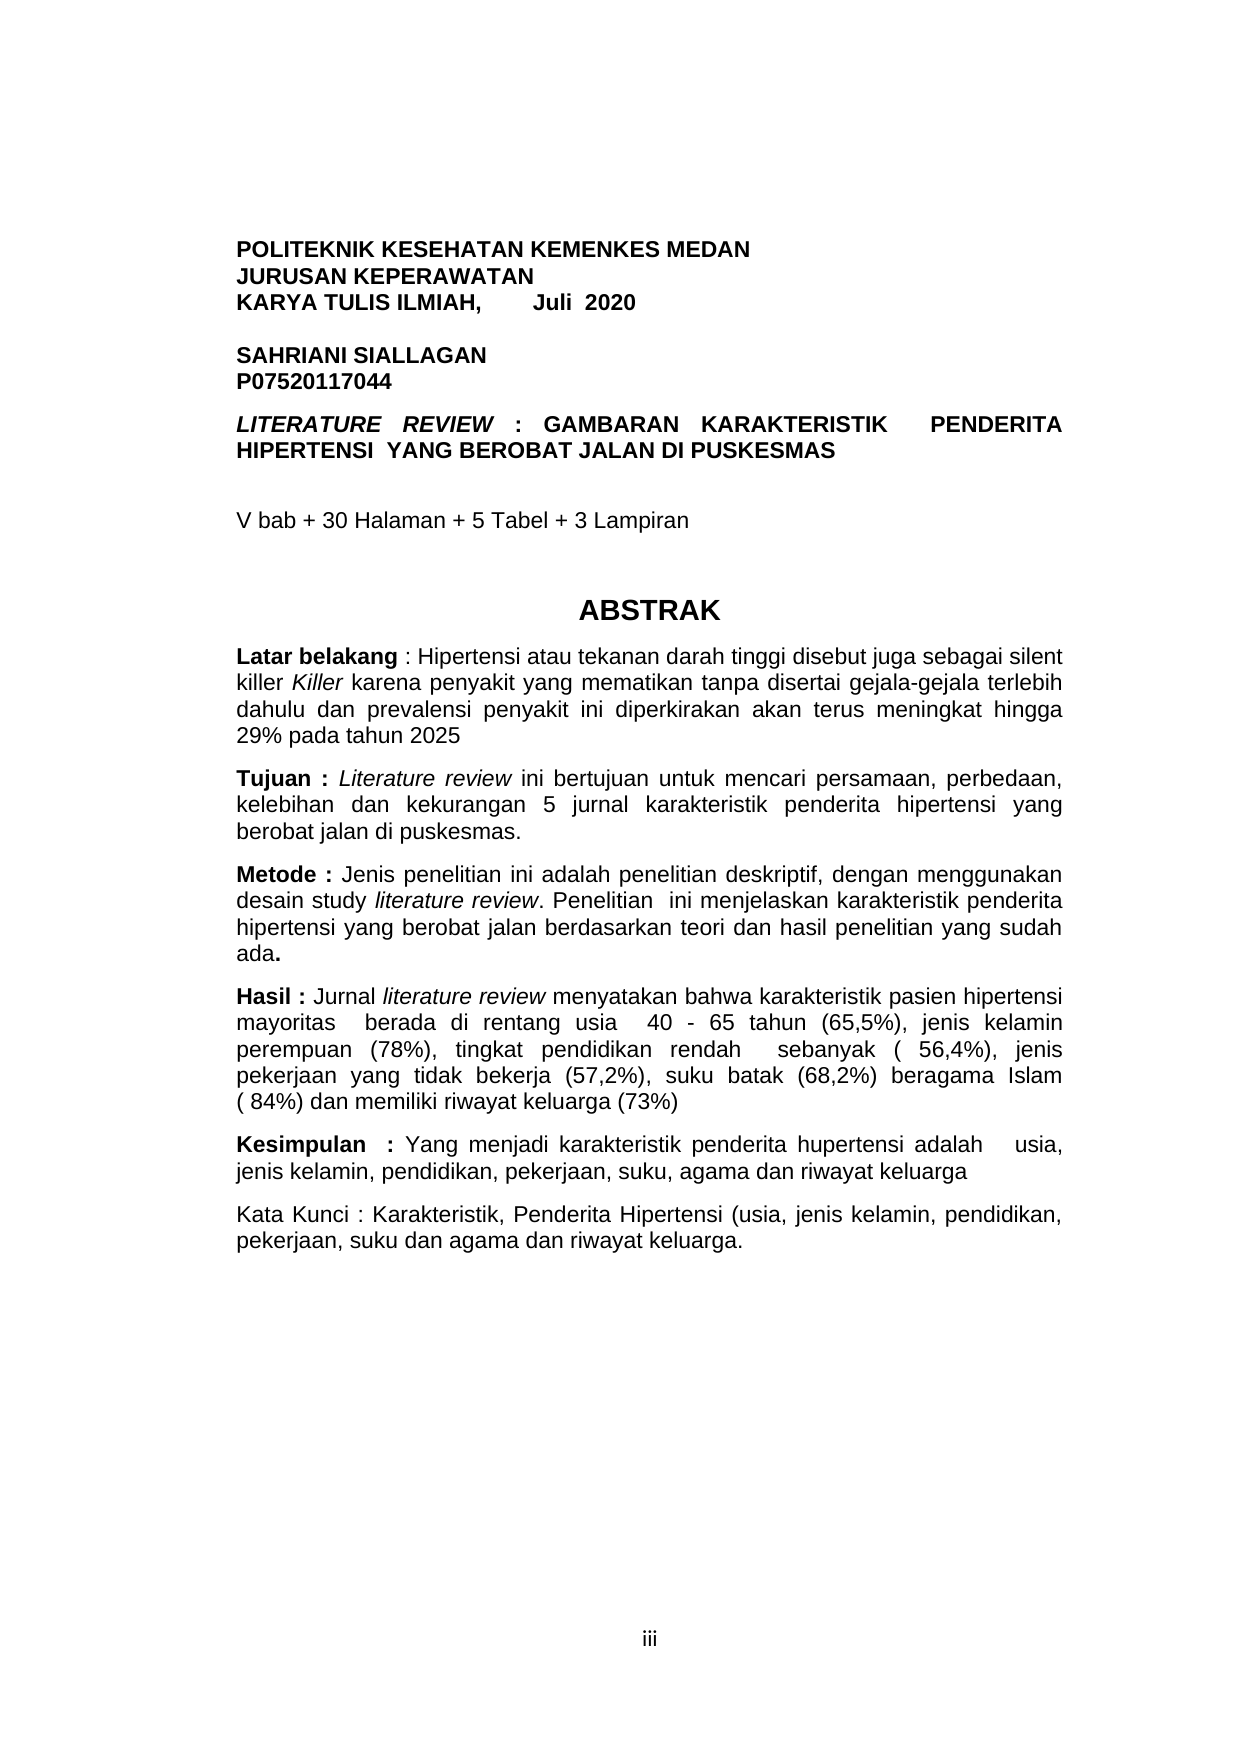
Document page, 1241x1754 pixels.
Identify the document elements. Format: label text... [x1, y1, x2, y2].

text POLITEKNIK KESEHATAN KEMENKES MEDAN [236, 236, 1063, 263]
text ABSTRAK [236, 593, 1063, 626]
text SAHRIANI SIALLAGAN P07520117044 [236, 342, 1063, 394]
text Metode : Jenis penelitian ini adalah penelitian deskriptif, dengan menggunakan desain study literature review. Penelitian ini menjelaskan karakteristik penderita hipertensi yang berobat jalan berdasarkan teori dan hasil penelitian yang sudah ada. [236, 861, 1063, 966]
text Latar belakang : Hipertensi atau tekanan darah tinggi disebut juga sebagai silent killer Killer karena penyakit yang mematikan tanpa disertai gejala-gejala terlebih dahulu dan prevalensi penyakit ini diperkirakan akan terus meningkat hingga 29% pada tahun 2025 [236, 643, 1063, 748]
text Kata Kunci : Karakteristik, Penderita Hipertensi (usia, jenis kelamin, pendidikan, pekerjaan, suku dan agama dan riwayat keluarga. [236, 1201, 1063, 1253]
text Tujuan : Literature review ini bertujuan untuk mencari persamaan, perbedaan, kelebihan dan kekurangan 5 jurnal karakteristik penderita hipertensi yang berobat jalan di puskesmas. [236, 765, 1063, 844]
text JURUSAN KEPERAWATAN [236, 263, 1063, 289]
text LITERATURE REVIEW : GAMBARAN KARAKTERISTIK PENDERITA HIPERTENSI YANG BEROBAT JALAN DI PUSKESMAS [236, 411, 1063, 464]
text KARYA TULIS ILMIAH, Juli 2020 [236, 289, 1063, 315]
text V bab + 30 Halaman + 5 Tabel + 3 Lampiran [236, 507, 1063, 533]
text Hasil : Jurnal literature review menyatakan bahwa karakteristik pasien hipertensi mayoritas berada di rentang usia 40 - 65 tahun (65,5%), jenis kelamin perempuan (78%), tingkat pendidikan rendah sebanyak ( 56,4%), jenis pekerjaan yang tidak bekerja (57,2%), suku batak (68,2%) beragama Islam ( 84%) dan memiliki riwayat keluarga (73%) [236, 983, 1063, 1115]
text Kesimpulan : Yang menjadi karakteristik penderita hupertensi adalah usia, jenis kelamin, pendidikan, pekerjaan, suku, agama dan riwayat keluarga [236, 1131, 1063, 1184]
